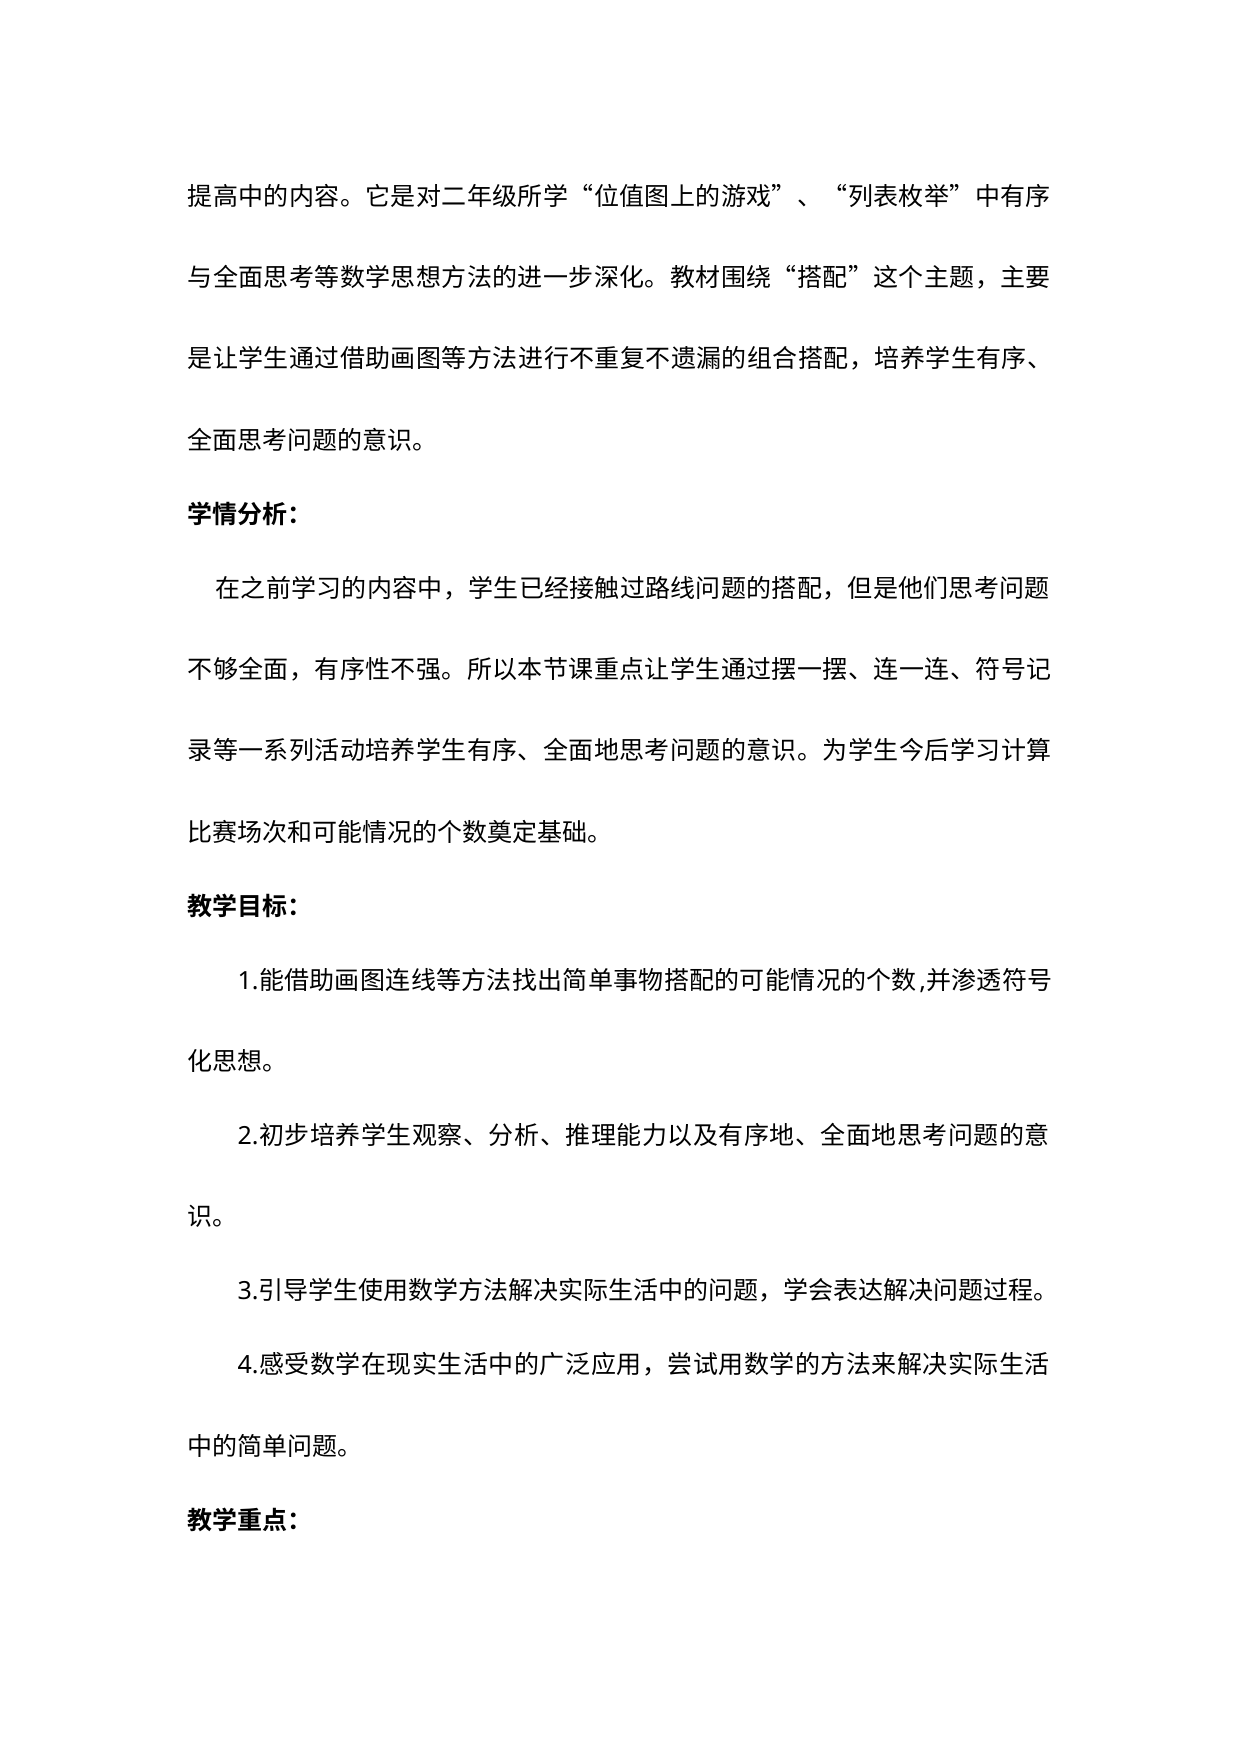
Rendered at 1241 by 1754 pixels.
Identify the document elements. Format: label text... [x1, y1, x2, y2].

text 3.引导学生使用数学方法解决实际生活中的问题，学会表达解决问题过程。 [187, 1256, 1053, 1321]
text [187, 162, 1053, 471]
text 教学重点： [187, 1486, 1053, 1551]
text 4.感受数学在现实生活中的广泛应用，尝试用数学的方法来解决实际生活中的简单问题。 [187, 1330, 1053, 1477]
text 学情分析： [187, 480, 1053, 545]
text 2.初步培养学生观察、分析、推理能力以及有序地、全面地思考问题的意识。 [187, 1101, 1053, 1247]
text 教学目标： [187, 872, 1053, 937]
text 在之前学习的内容中，学生已经接触过路线问题的搭配，但是他们思考问题不够全面，有序性不强。所以本节课重点让学生通过摆一摆、连一连、符号记录等一系列活动培养学生有序、全面地思考问题的意识。为学生今后学习计算比赛场次和可能情况的个数奠定基础。 [187, 554, 1053, 863]
text 1.能借助画图连线等方法找出简单事物搭配的可能情况的个数,并渗透符号化思想。 [187, 946, 1053, 1092]
